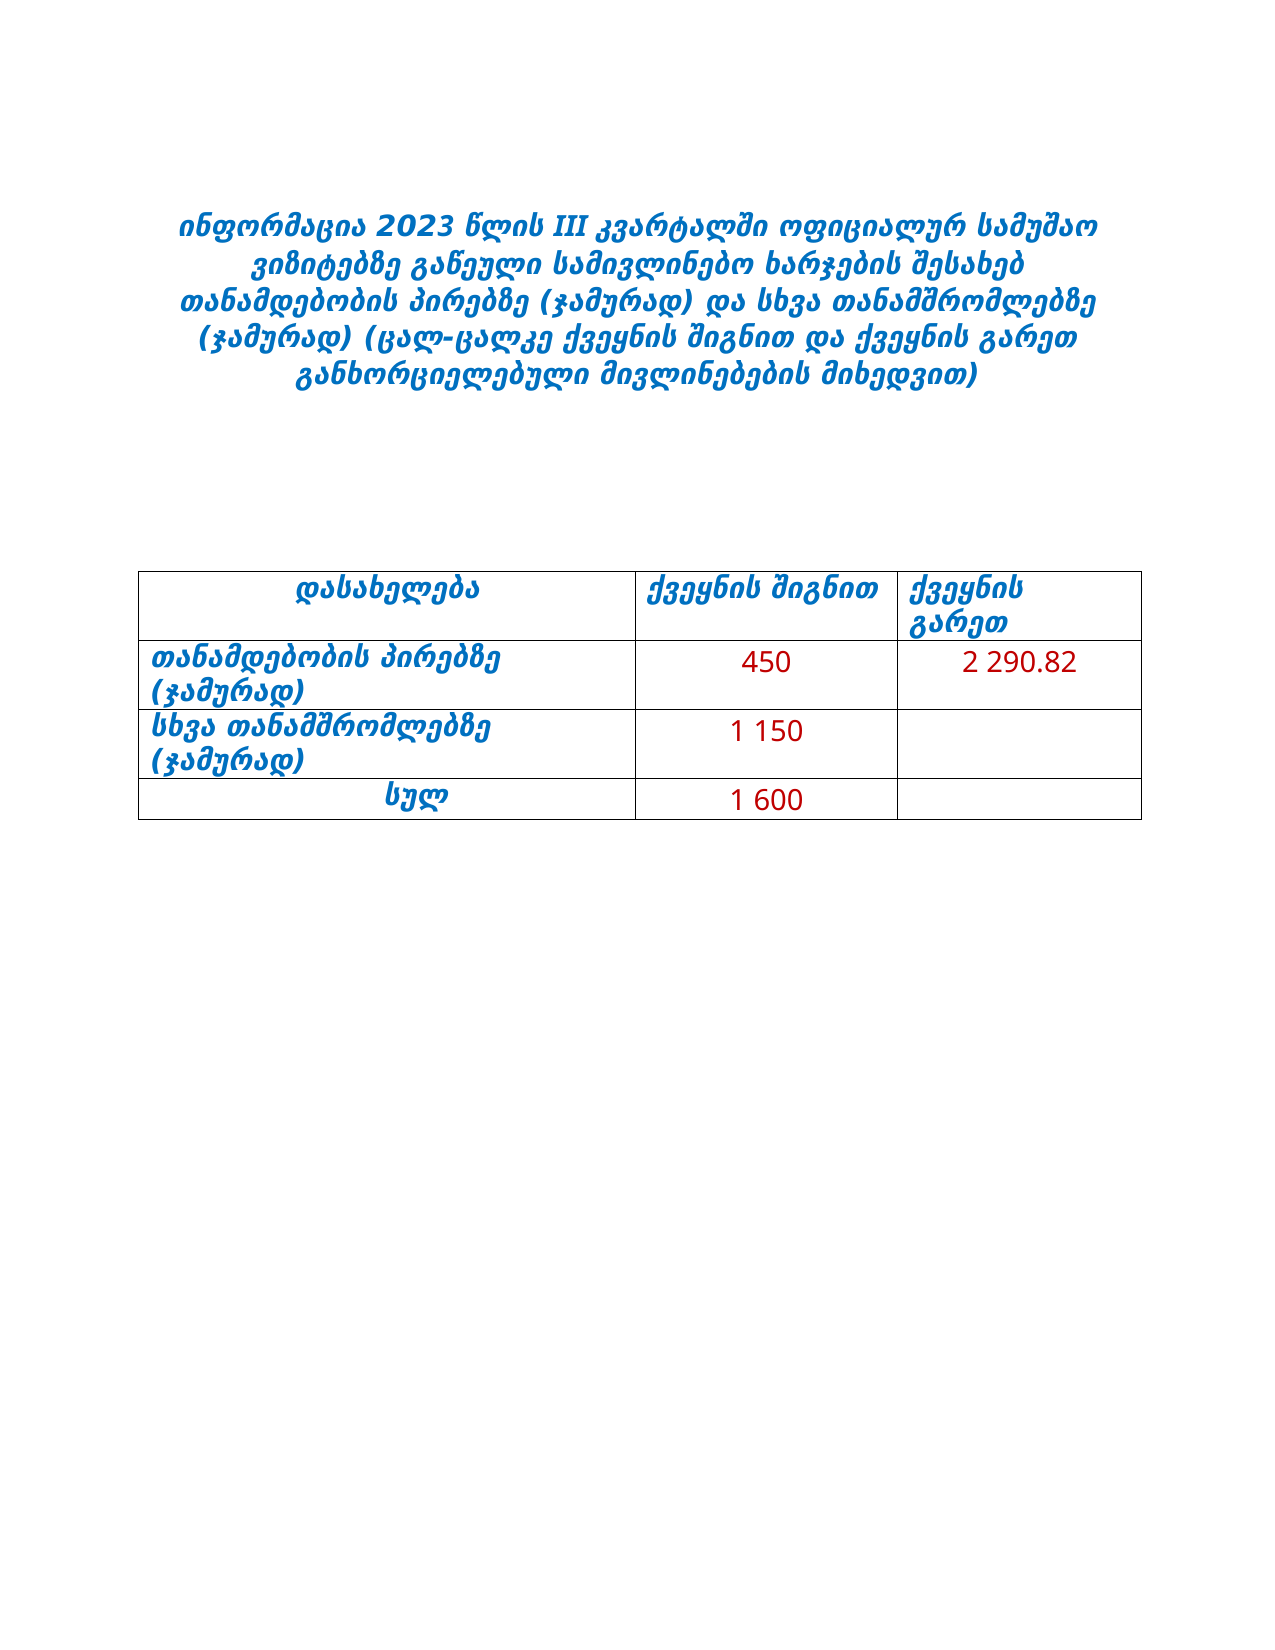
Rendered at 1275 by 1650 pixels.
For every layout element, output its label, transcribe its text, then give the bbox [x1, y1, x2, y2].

table_cell 450 [636, 641, 897, 709]
table_cell 1 600 [636, 779, 897, 818]
table_cell თანამდებობის პირებზე (ჯამურად) [139, 641, 635, 709]
table_cell 2 290.82 [898, 641, 1141, 709]
text ინფორმაცია 2023 წლის III კვარტალში ოფიციალურ სამუშაო ვიზიტებზე გაწეული სამივლინებო ხარჯების შესახებ თანამდებობის პირებზე (ჯამურად) და სხვა თანამშრომლებზე (ჯამურად) (ცალ-ცალკე ქვეყნის შიგნით და ქვეყნის გარეთ განხორციელებული მივლინებების მიხედვით) [150, 205, 1125, 391]
table_cell 1 150 [636, 710, 897, 778]
table_header დასახელება [139, 572, 635, 640]
table_cell სხვა თანამშრომლებზე (ჯამურად) [139, 710, 635, 778]
table_header ქვეყნის შიგნით [636, 572, 897, 640]
table_header ქვეყნის გარეთ [898, 572, 1141, 640]
table_cell [898, 710, 1141, 778]
table_cell [898, 779, 1141, 818]
table_cell სულ [139, 779, 635, 818]
